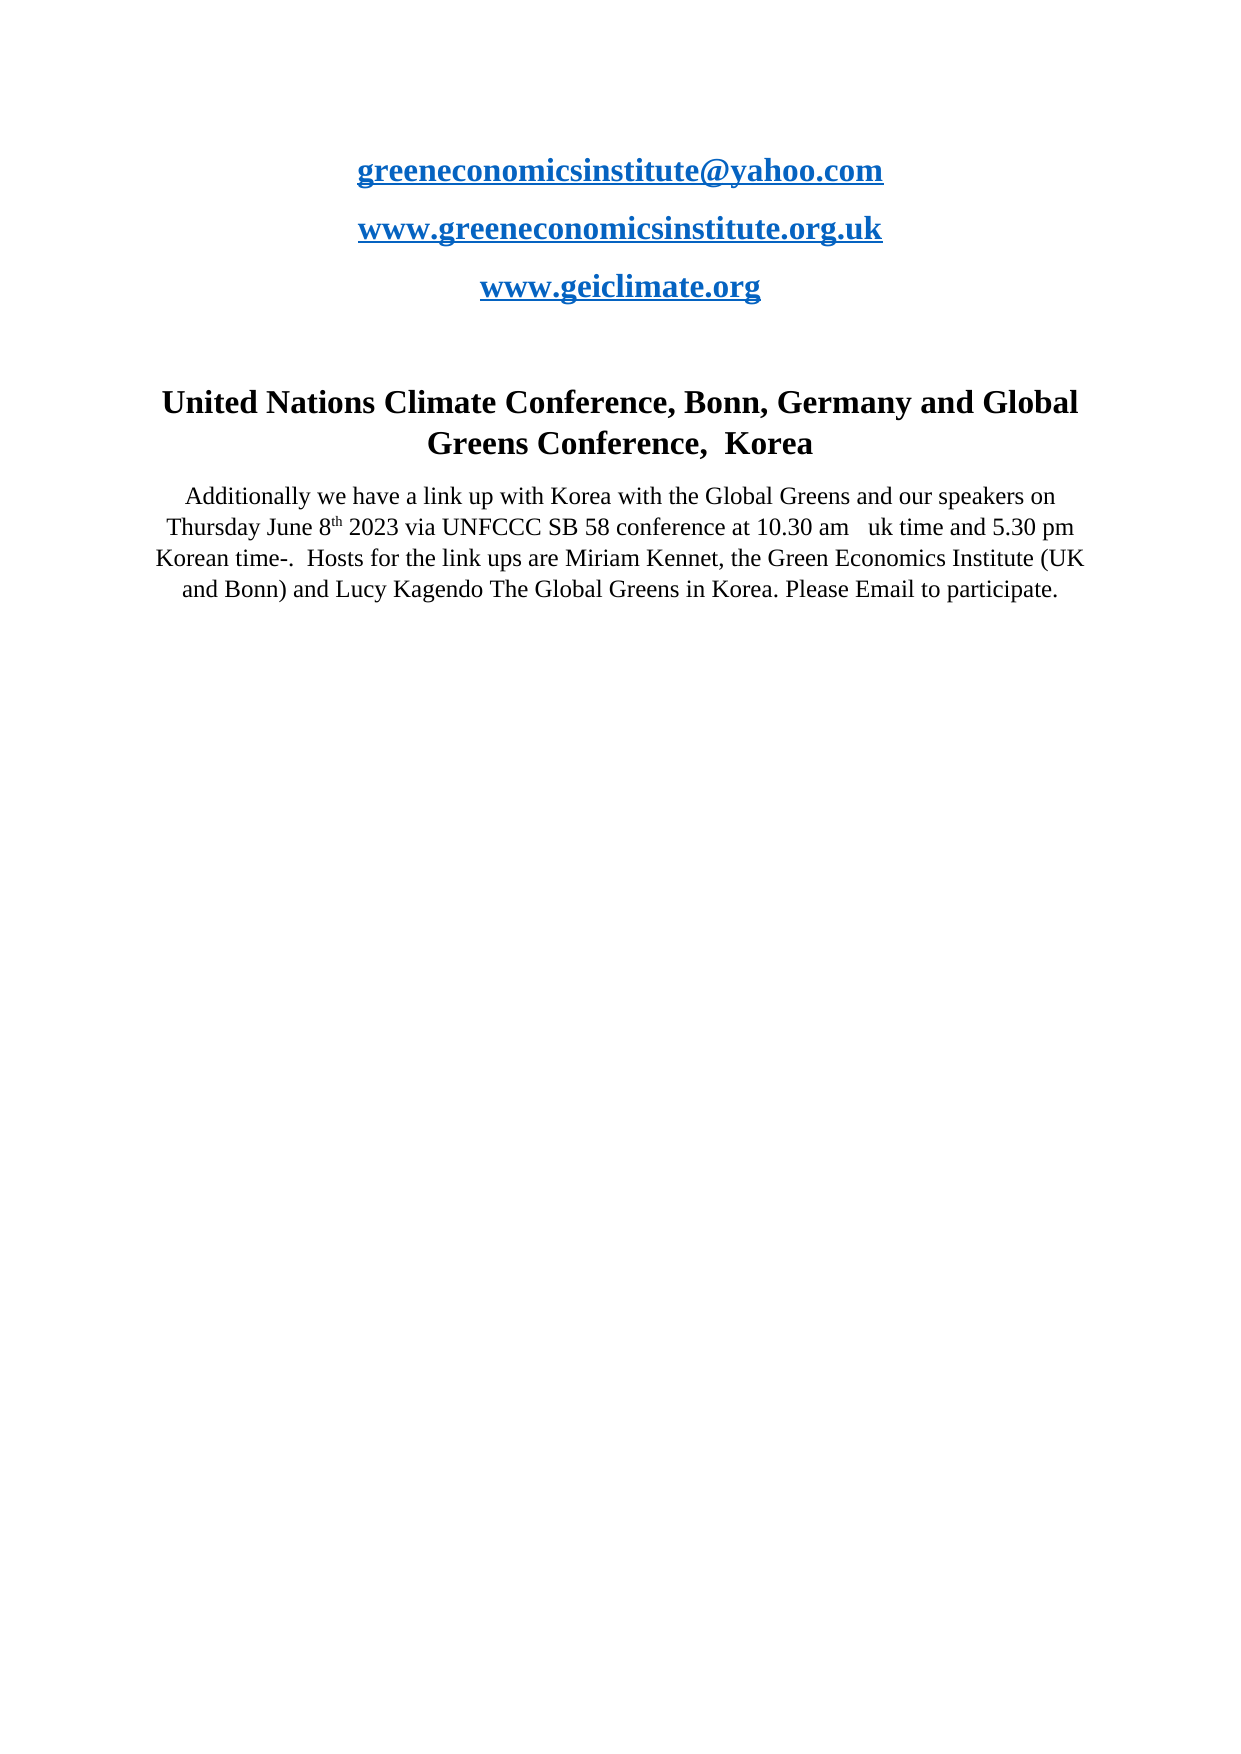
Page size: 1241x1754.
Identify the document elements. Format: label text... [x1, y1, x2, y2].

text United Nations Climate Conference, Bonn, Germany and Global Greens Conference, Korea [150, 382, 1090, 462]
text greeneconomicsinstitute@yahoo.com [150, 150, 1090, 188]
text www.geiclimate.org [150, 266, 1090, 304]
text Additionally we have a link up with Korea with the Global Greens and our speakers on Thursday June 8th 2023 via UNFCCC SB 58 conference at 10.30 am uk time and 5.30 pm Korean time-. Hosts for the link ups are Miriam Kennet, the Green Economics Institute (UK and Bonn) and Lucy Kagendo The Global Greens in Korea. Please Email to participate. [150, 481, 1090, 603]
text www.greeneconomicsinstitute.org.uk [150, 208, 1090, 246]
